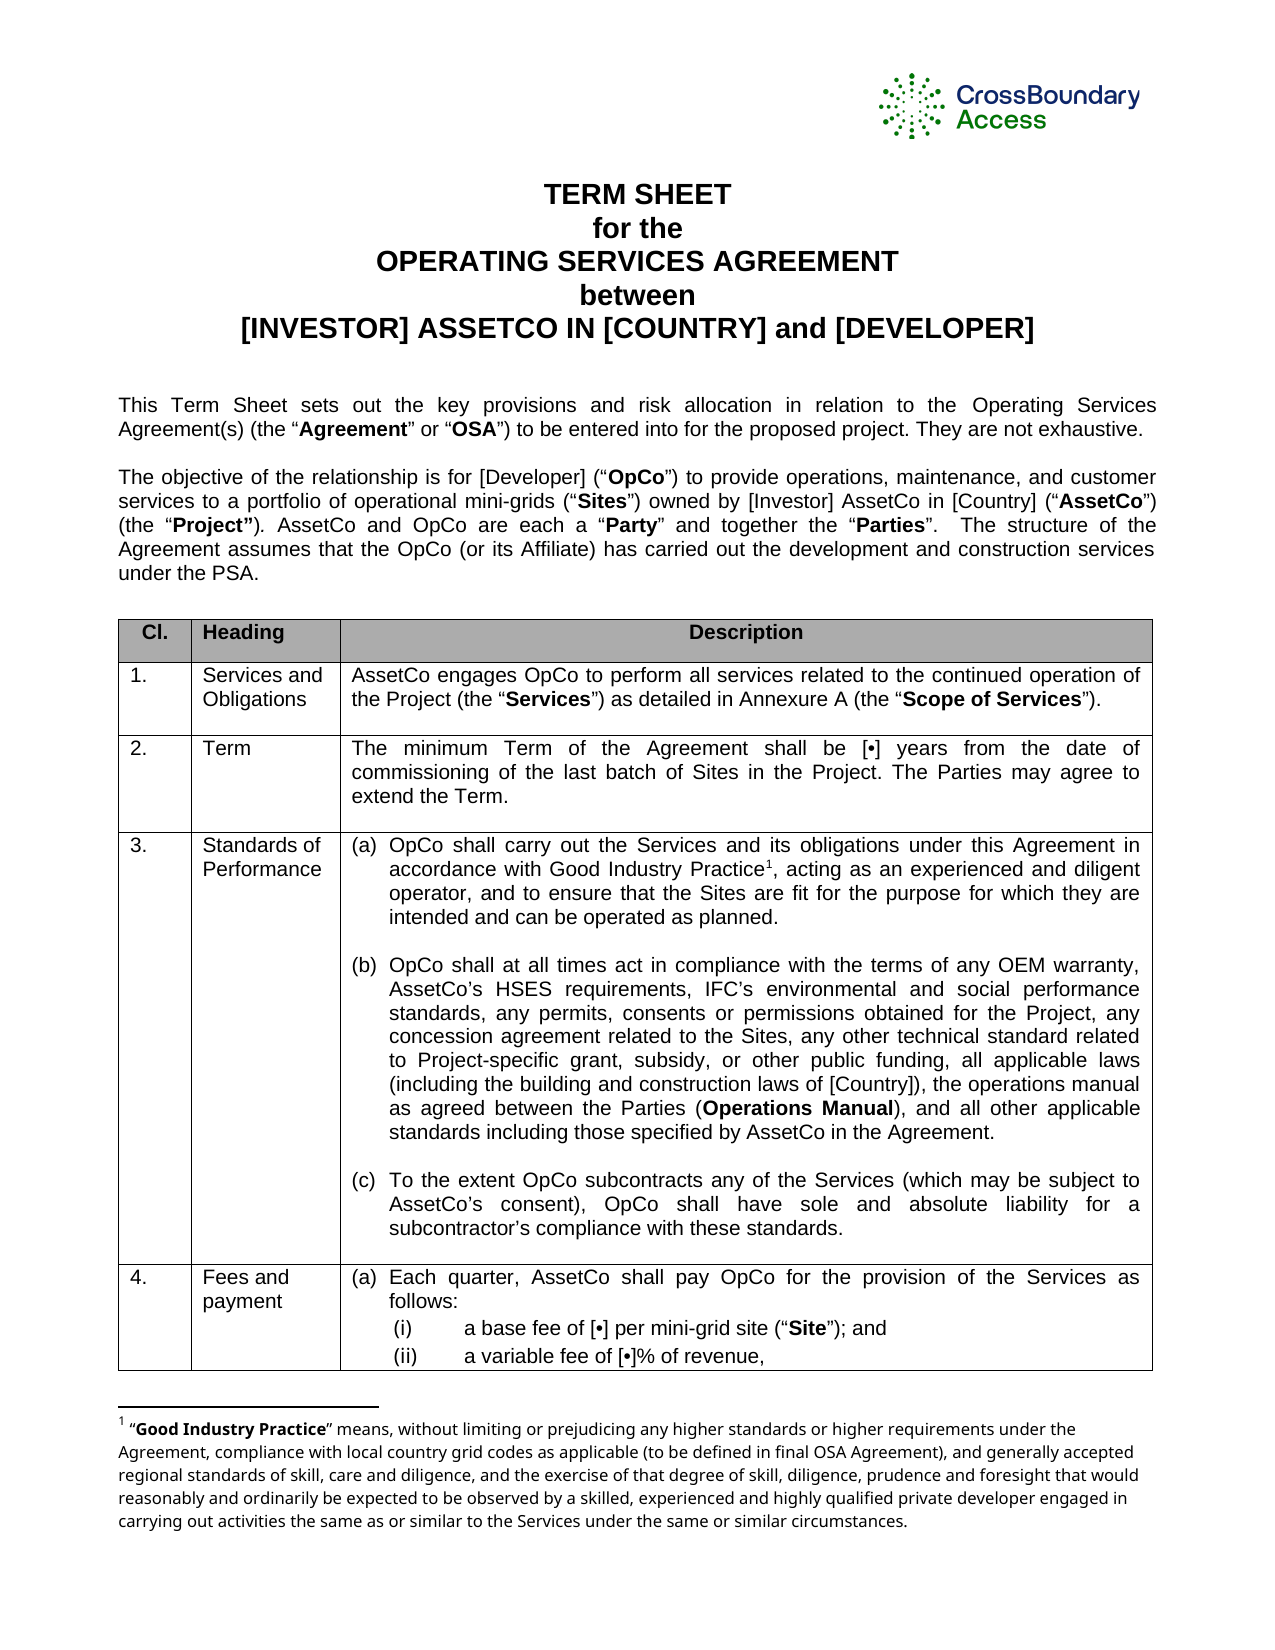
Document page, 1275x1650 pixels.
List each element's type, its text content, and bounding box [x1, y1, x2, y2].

table_cell Term [192, 736, 340, 832]
table_cell [119, 1265, 191, 1370]
table_header Heading [192, 620, 340, 662]
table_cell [341, 1265, 1152, 1370]
table_cell Fees and payment [192, 1265, 340, 1370]
table_cell The minimum Term of the Agreement shall be [•] years from the date of commissioning of the last batch of Sites in the Project. The Parties may agree to extend the Term. [341, 736, 1152, 832]
text The objective of the relationship is for [Developer] (“OpCo”) to provide operations, maintenance, and customer services to a portfolio of operational mini-grids (“Sites”) owned by [Investor] AssetCo in [Country] (“AssetCo”) (the “Project”). AssetCo and OpCo are each a “Party” and together the “Parties”. The structure of the Agreement assumes that the OpCo (or its Affiliate) has carried out the development and construction services under the PSA. [118, 465, 1157, 584]
text OPERATING SERVICES AGREEMENT [118, 244, 1157, 278]
table_cell [119, 736, 191, 832]
text TERM SHEET [118, 177, 1157, 211]
text This Term Sheet sets out the key provisions and risk allocation in relation to the Operating Services Agreement(s) (the “Agreement” or “OSA”) to be entered into for the proposed project. They are not exhaustive. [118, 393, 1157, 441]
table_cell [119, 833, 191, 1264]
table_header Cl. [119, 620, 191, 662]
table_cell Services and Obligations [192, 663, 340, 735]
text [INVESTOR] ASSETCO IN [COUNTRY] and [DEVELOPER] [118, 311, 1157, 345]
text between [118, 278, 1157, 311]
table_cell Standards of Performance [192, 833, 340, 1264]
text for the [118, 211, 1157, 244]
table_cell [119, 663, 191, 735]
table_cell OpCo shall carry out the Services and its obligations under this Agreement in accordance with Good Industry Practice, acting as an experienced and diligent operator, and to ensure that the Sites are fit for the purpose for which they are intended and can be operated as planned. OpCo shall at all times act in compliance with the terms of any OEM warranty, AssetCo’s HSES requirements, IFC’s environmental and social performance standards, any permits, consents or permissions obtained for the Project, any concession agreement related to the Sites, any other technical standard related to Project-specific grant, subsidy, or other public funding, all applicable laws (including the building and construction laws of [Country]), the operations manual as agreed between the Parties (Operations Manual), and all other applicable standards including those specified by AssetCo in the Agreement. To the extent OpCo subcontracts any of the Services (which may be subject to AssetCo’s consent), OpCo shall have sole and absolute liability for a subcontractor’s compliance with these standards. [341, 833, 1152, 1264]
table_header Description [341, 620, 1152, 662]
table_cell AssetCo engages OpCo to perform all services related to the continued operation of the Project (the “Services”) as detailed in Annexure A (the “Scope of Services”). [341, 663, 1152, 735]
